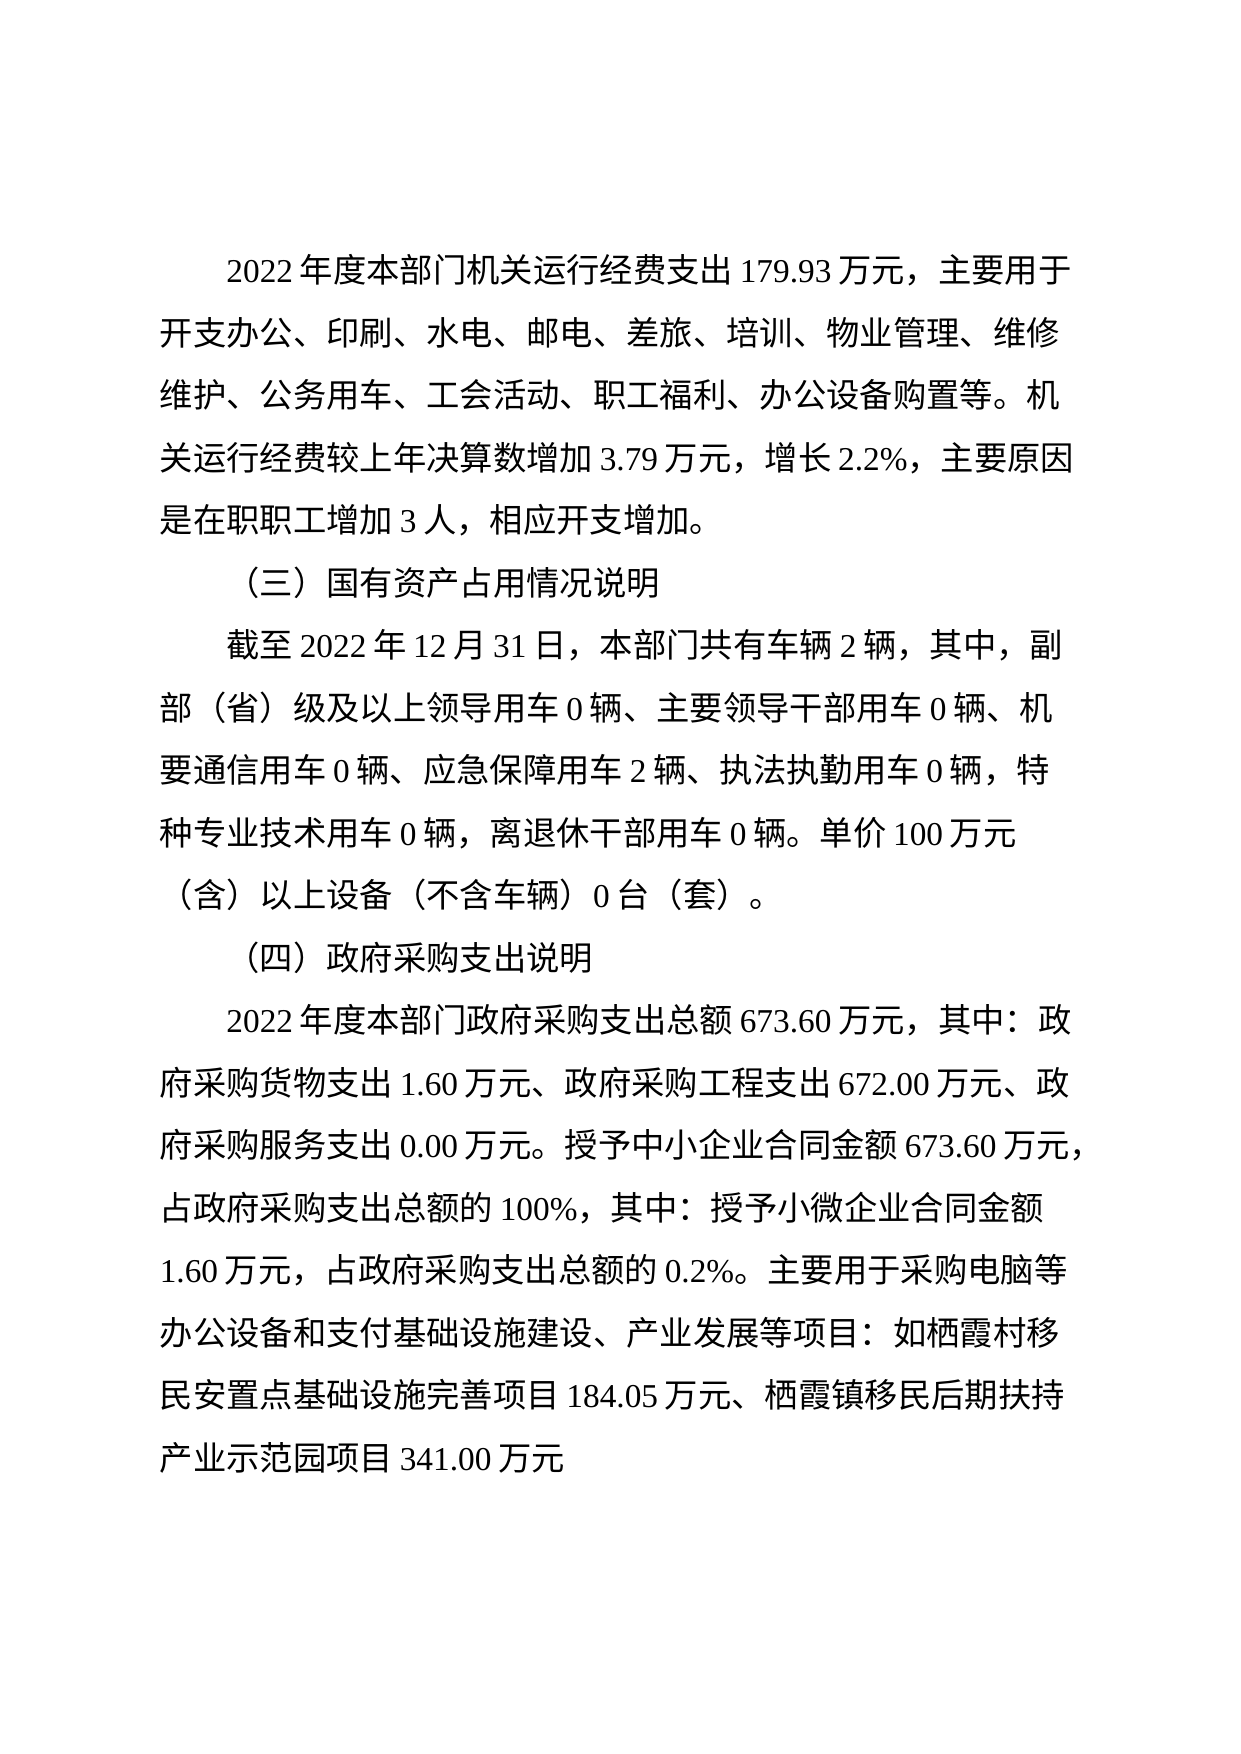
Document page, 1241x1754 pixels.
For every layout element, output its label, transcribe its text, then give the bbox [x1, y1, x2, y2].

text 2022年度本部门机关运行经费支出179.93万元，主要用于开支办公、印刷、水电、邮电、差旅、培训、物业管理、维修维护、公务用车、工会活动、职工福利、办公设备购置等。机关运行经费较上年决算数增加3.79万元，增长2.2%，主要原因是在职职工增加3人，相应开支增加。 [159, 233, 1081, 545]
text 2022年度本部门政府采购支出总额673.60万元，其中：政府采购货物支出1.60万元、政府采购工程支出672.00万元、政府采购服务支出0.00万元。授予中小企业合同金额673.60万元，占政府采购支出总额的100%，其中：授予小微企业合同金额1.60万元，占政府采购支出总额的0.2%。主要用于采购电脑等办公设备和支付基础设施建设、产业发展等项目：如栖霞村移民安置点基础设施完善项目184.05万元、栖霞镇移民后期扶持产业示范园项目341.00万元 [159, 983, 1081, 1483]
text （三）国有资产占用情况说明 [159, 545, 1081, 608]
text 截至2022年12月31日，本部门共有车辆2辆，其中，副部（省）级及以上领导用车0辆、主要领导干部用车0辆、机要通信用车0辆、应急保障用车2辆、执法执勤用车0辆，特种专业技术用车0辆，离退休干部用车0辆。单价100万元（含）以上设备（不含车辆）0台（套）。 [159, 608, 1081, 920]
text （四）政府采购支出说明 [159, 920, 1081, 983]
